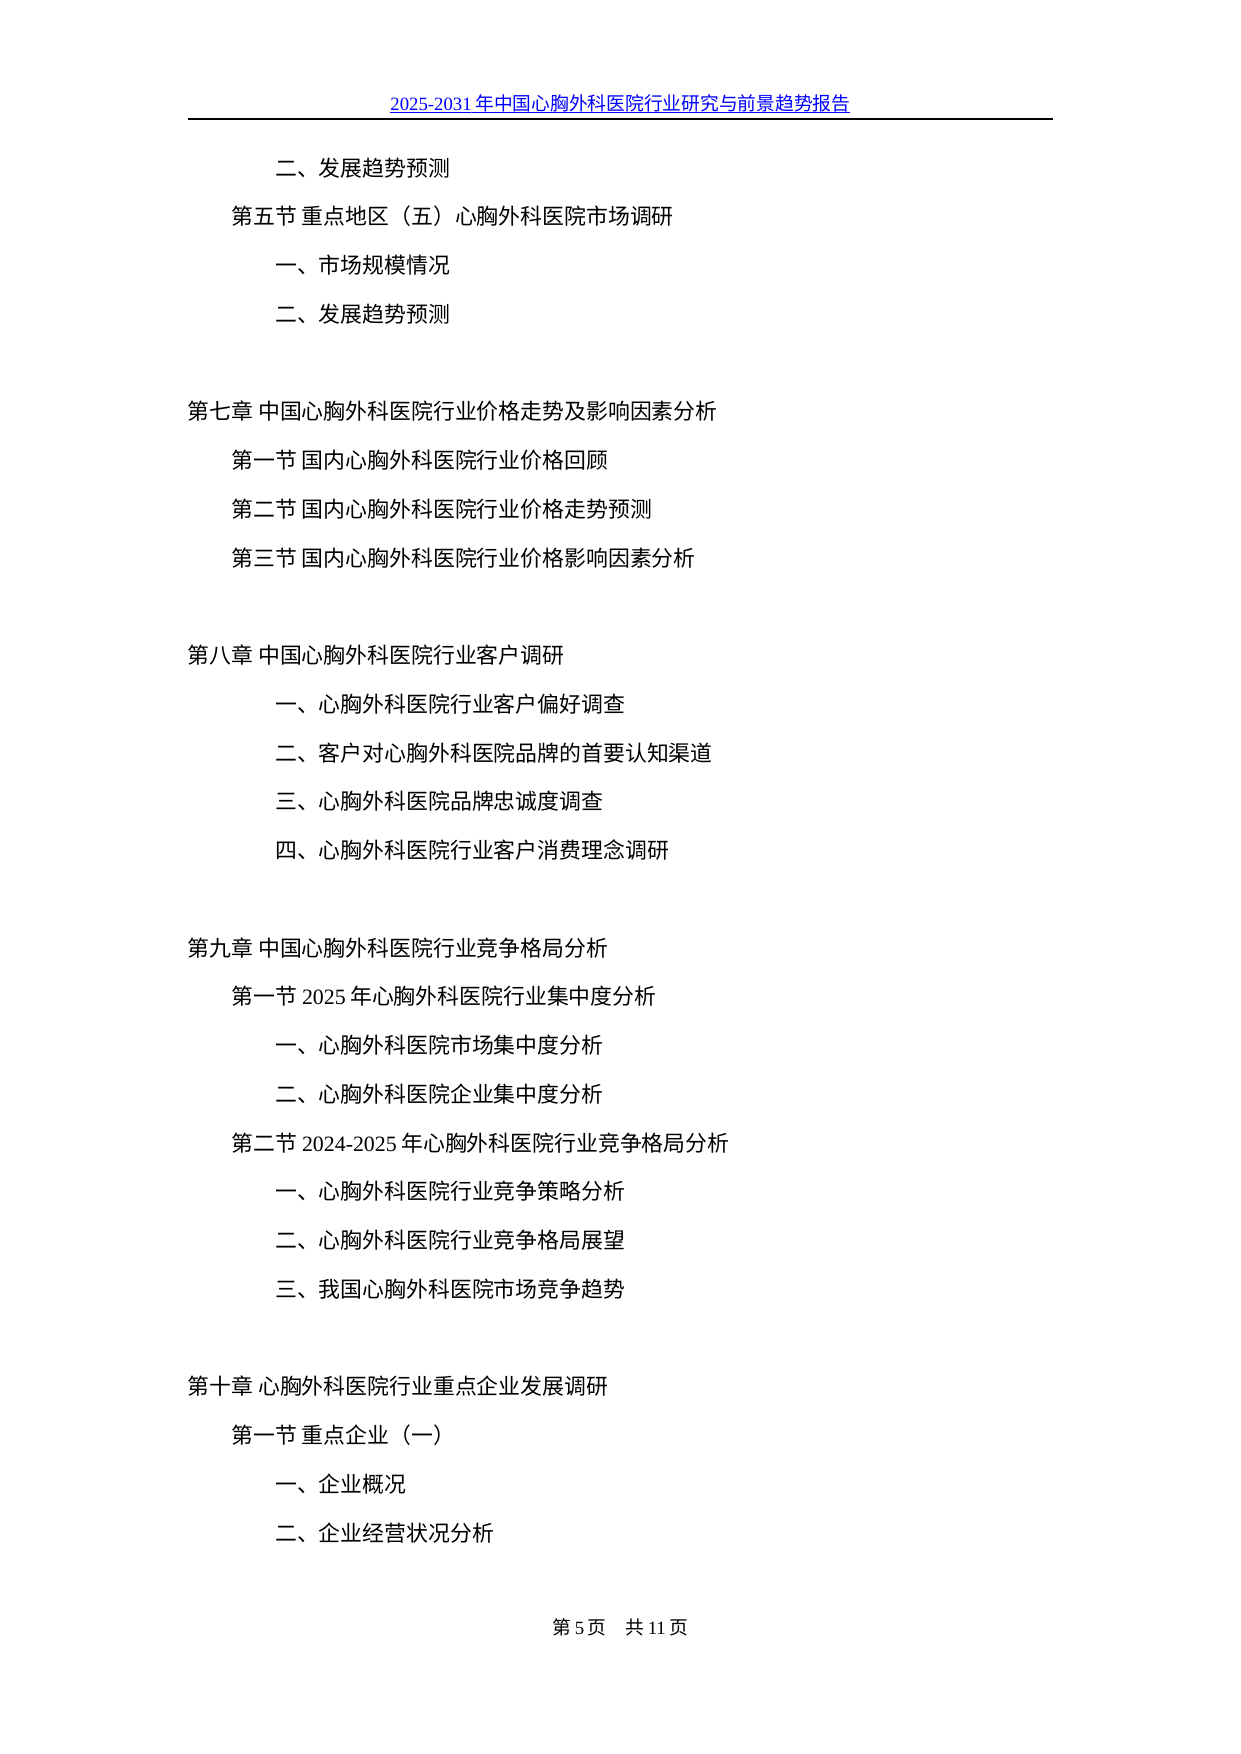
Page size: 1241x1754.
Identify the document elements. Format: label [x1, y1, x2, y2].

text [187, 150, 1053, 1548]
